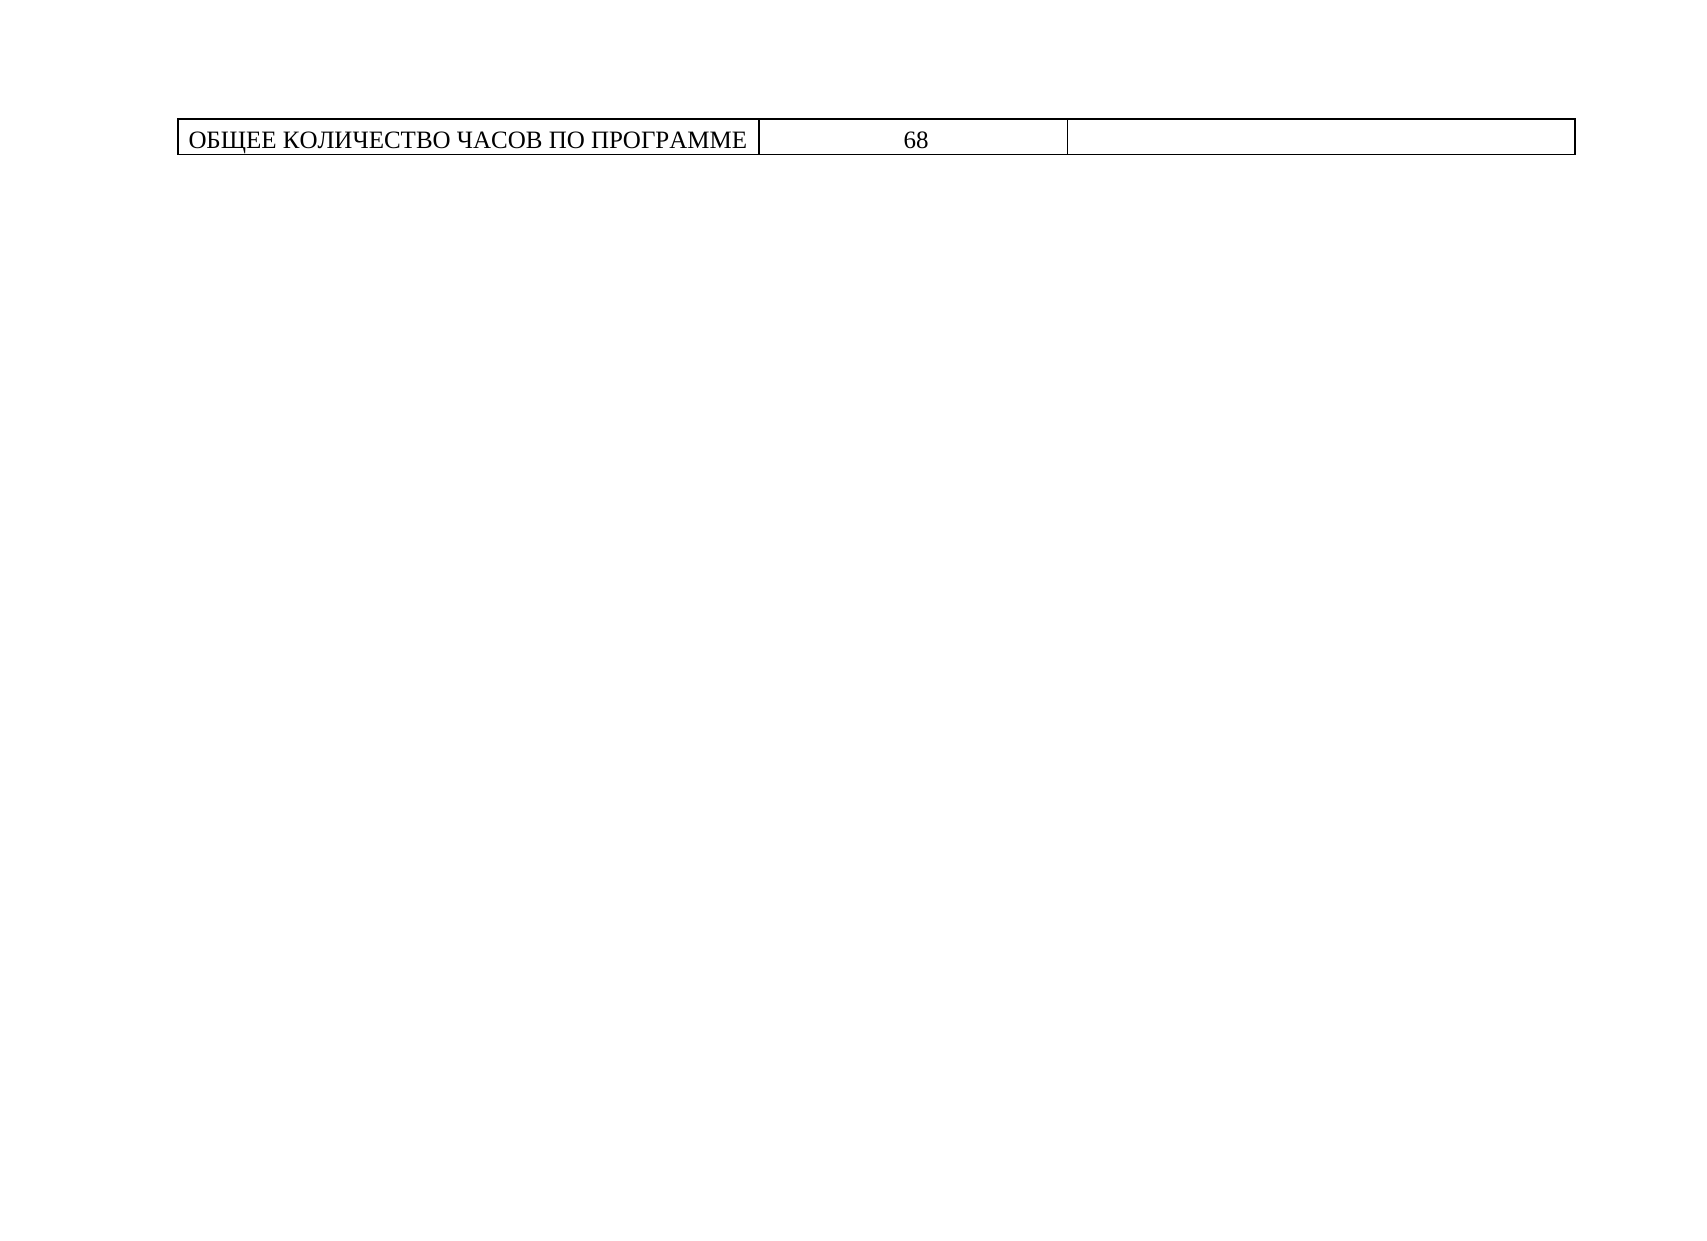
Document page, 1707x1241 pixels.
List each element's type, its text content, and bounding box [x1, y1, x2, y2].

table_cell 68 [760, 120, 1067, 154]
table_cell ОБЩЕЕ КОЛИЧЕСТВО ЧАСОВ ПО ПРОГРАММЕ [179, 120, 758, 154]
table_cell [1068, 120, 1574, 154]
